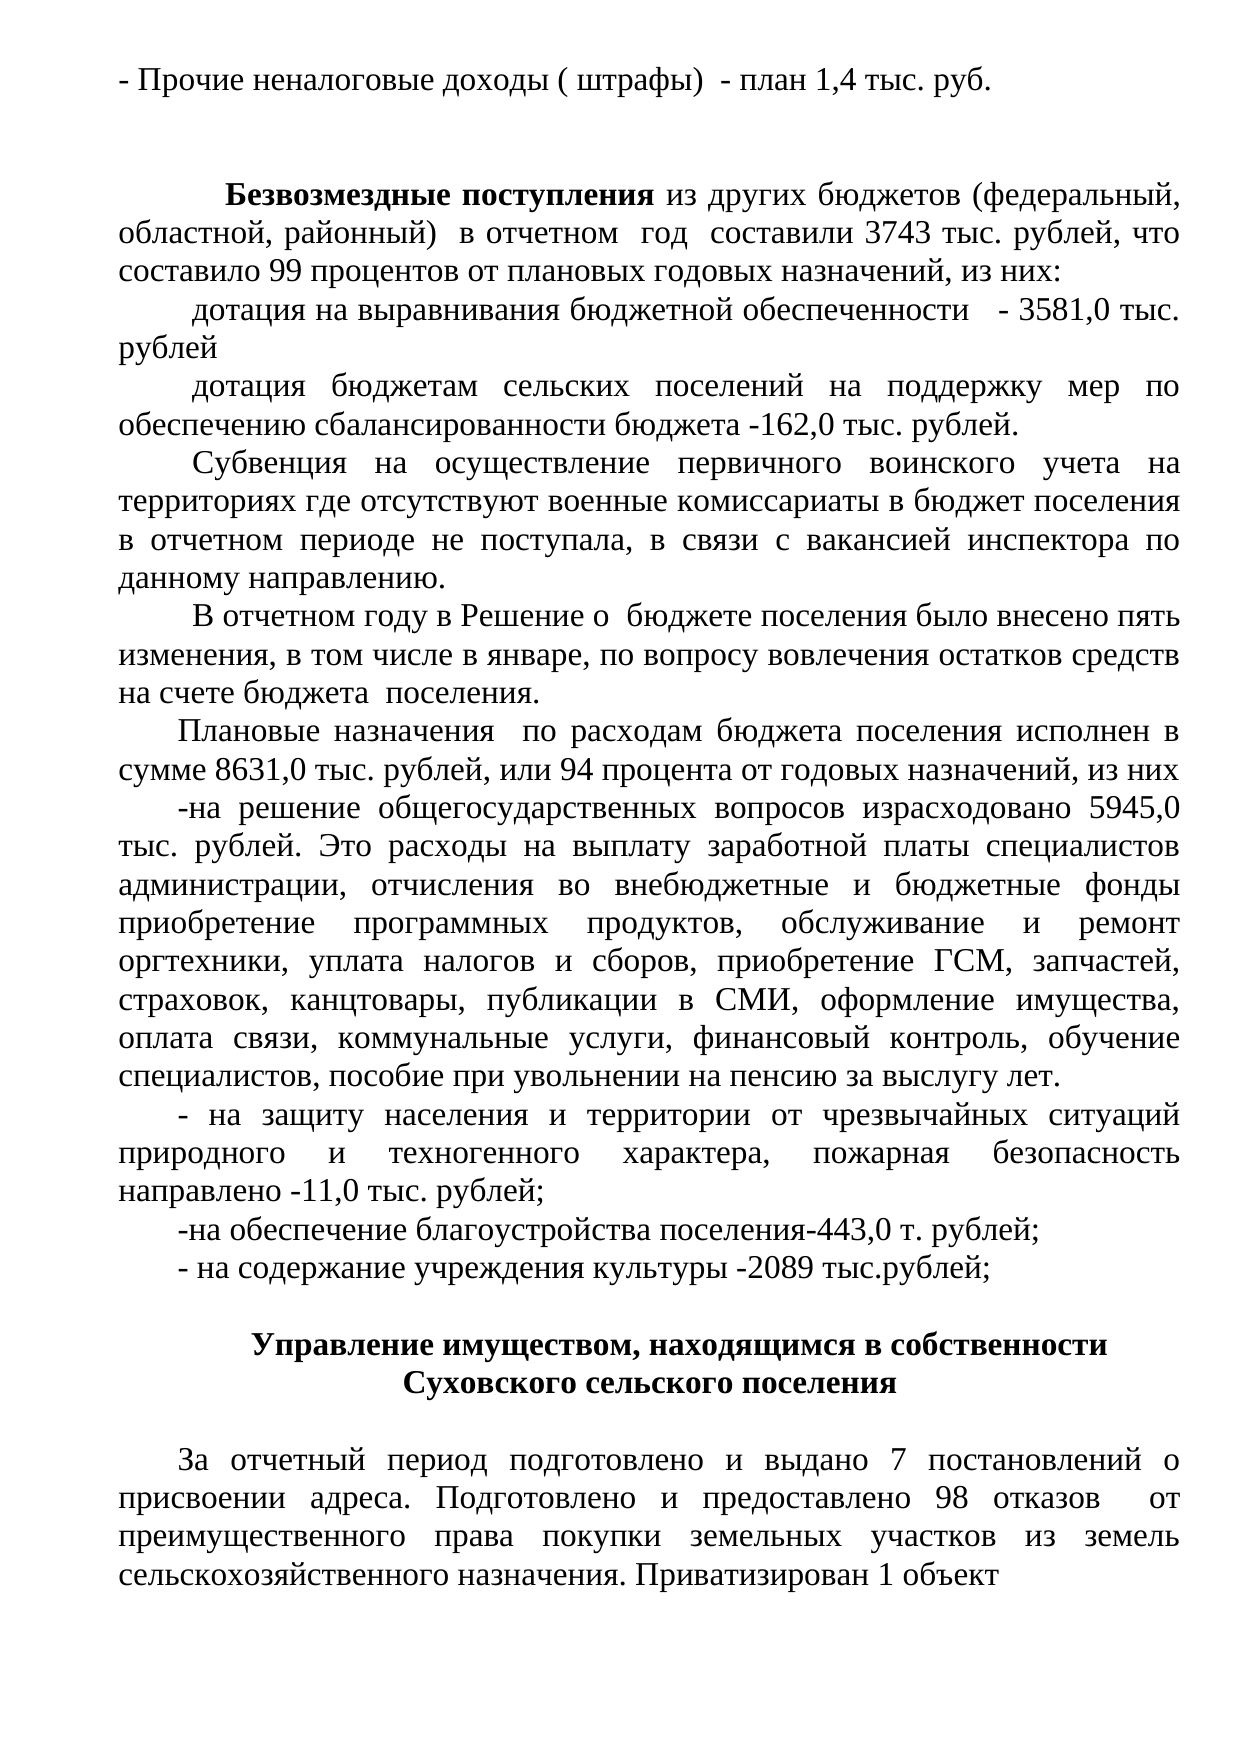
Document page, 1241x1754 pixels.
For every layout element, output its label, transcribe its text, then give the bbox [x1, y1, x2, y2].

text В отчетном году в Решение о бюджете поселения было внесено пять изменения, в том числе в январе, по вопросу вовлечения остатков средств на счете бюджета поселения. [118, 596, 1181, 711]
text Субвенция на осуществление первичного воинского учета на территориях где отсутствуют военные комиссариаты в бюджет поселения в отчетном периоде не поступала, в связи с вакансией инспектора по данному направлению. [118, 442, 1181, 596]
text Плановые назначения по расходам бюджета поселения исполнен в сумме 8631,0 тыс. рублей, или 94 процента от годовых назначений, из них [118, 711, 1181, 787]
text - Прочие неналоговые доходы ( штрафы) - план 1,4 тыс. руб. [118, 59, 1181, 97]
text дотация бюджетам сельских поселений на поддержку мер по обеспечению сбалансированности бюджета -162,0 тыс. рублей. [118, 366, 1181, 442]
text -на обеспечение благоустройства поселения-443,0 т. рублей; [118, 1209, 1181, 1247]
text - на защиту населения и территории от чрезвычайных ситуаций природного и техногенного характера, пожарная безопасность направлено -11,0 тыс. рублей; [118, 1094, 1181, 1209]
text Управление имуществом, находящимся в собственности Суховского сельского поселения [118, 1324, 1181, 1401]
text Безвозмездные поступления из других бюджетов (федеральный, областной, районный) в отчетном год составили 3743 тыс. рублей, что составило 99 процентов от плановых годовых назначений, из них: [118, 174, 1181, 289]
text - на содержание учреждения культуры -2089 тыс.рублей; [118, 1247, 1181, 1286]
text -на решение общегосударственных вопросов израсходовано 5945,0 тыс. рублей. Это расходы на выплату заработной платы специалистов администрации, отчисления во внебюджетные и бюджетные фонды приобретение программных продуктов, обслуживание и ремонт оргтехники, уплата налогов и сборов, приобретение ГСМ, запчастей, страховок, канцтовары, публикации в СМИ, оформление имущества, оплата связи, коммунальные услуги, финансовый контроль, обучение специалистов, пособие при увольнении на пенсию за выслугу лет. [118, 787, 1181, 1094]
text За отчетный период подготовлено и выдано 7 постановлений о присвоении адреса. Подготовлено и предоставлено 98 отказов от преимущественного права покупки земельных участков из земель сельскохозяйственного назначения. Приватизирован 1 объект [118, 1439, 1181, 1592]
text дотация на выравнивания бюджетной обеспеченности - 3581,0 тыс. рублей [118, 289, 1181, 366]
